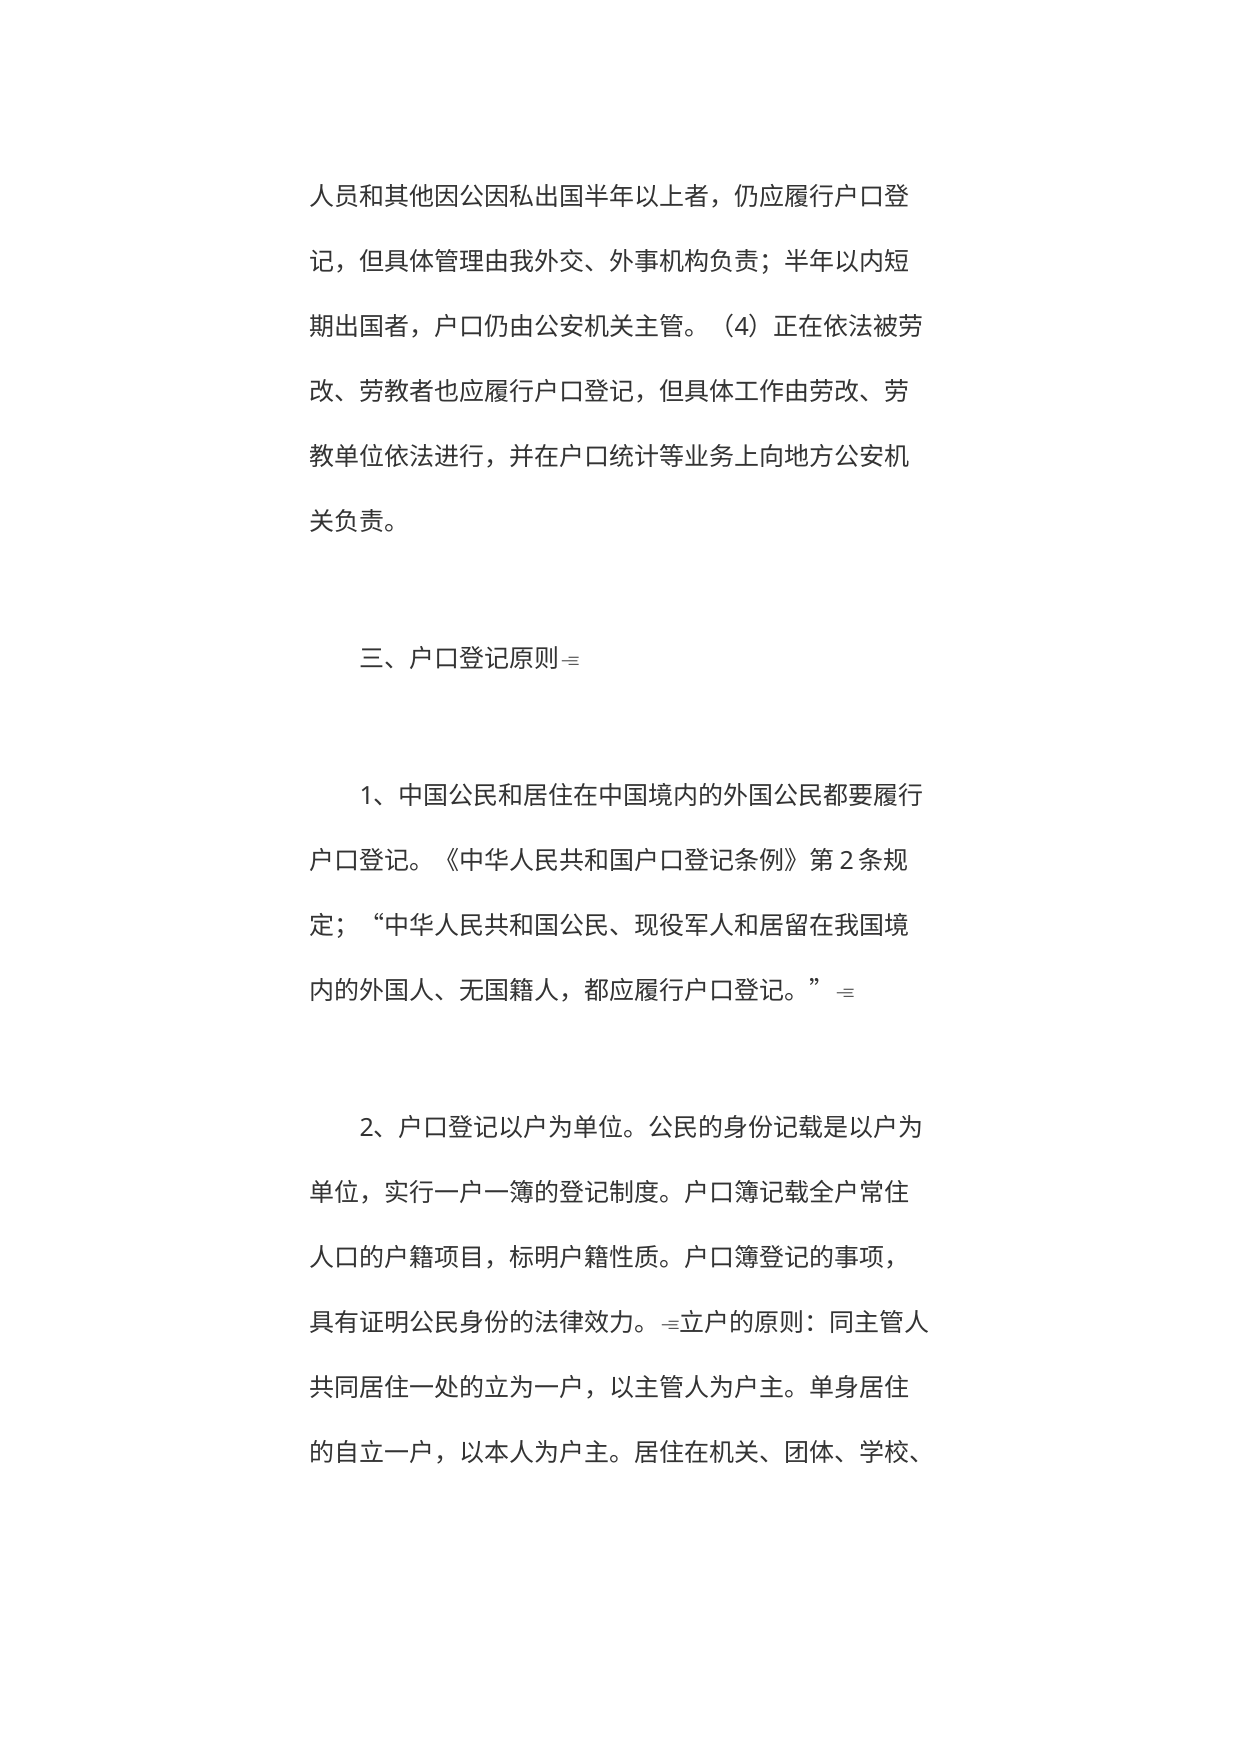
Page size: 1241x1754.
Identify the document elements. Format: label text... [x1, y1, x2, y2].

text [309, 162, 931, 552]
text 1、中国公民和居住在中国境内的外国公民都要履行户口登记。《中华人民共和国户口登记条例》第2条规定；“中华人民共和国公民、现役军人和居留在我国境内的外国人、无国籍人，都应履行户口登记。” [309, 761, 931, 1021]
text 三、户口登记原则 [309, 624, 931, 689]
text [309, 1093, 931, 1483]
